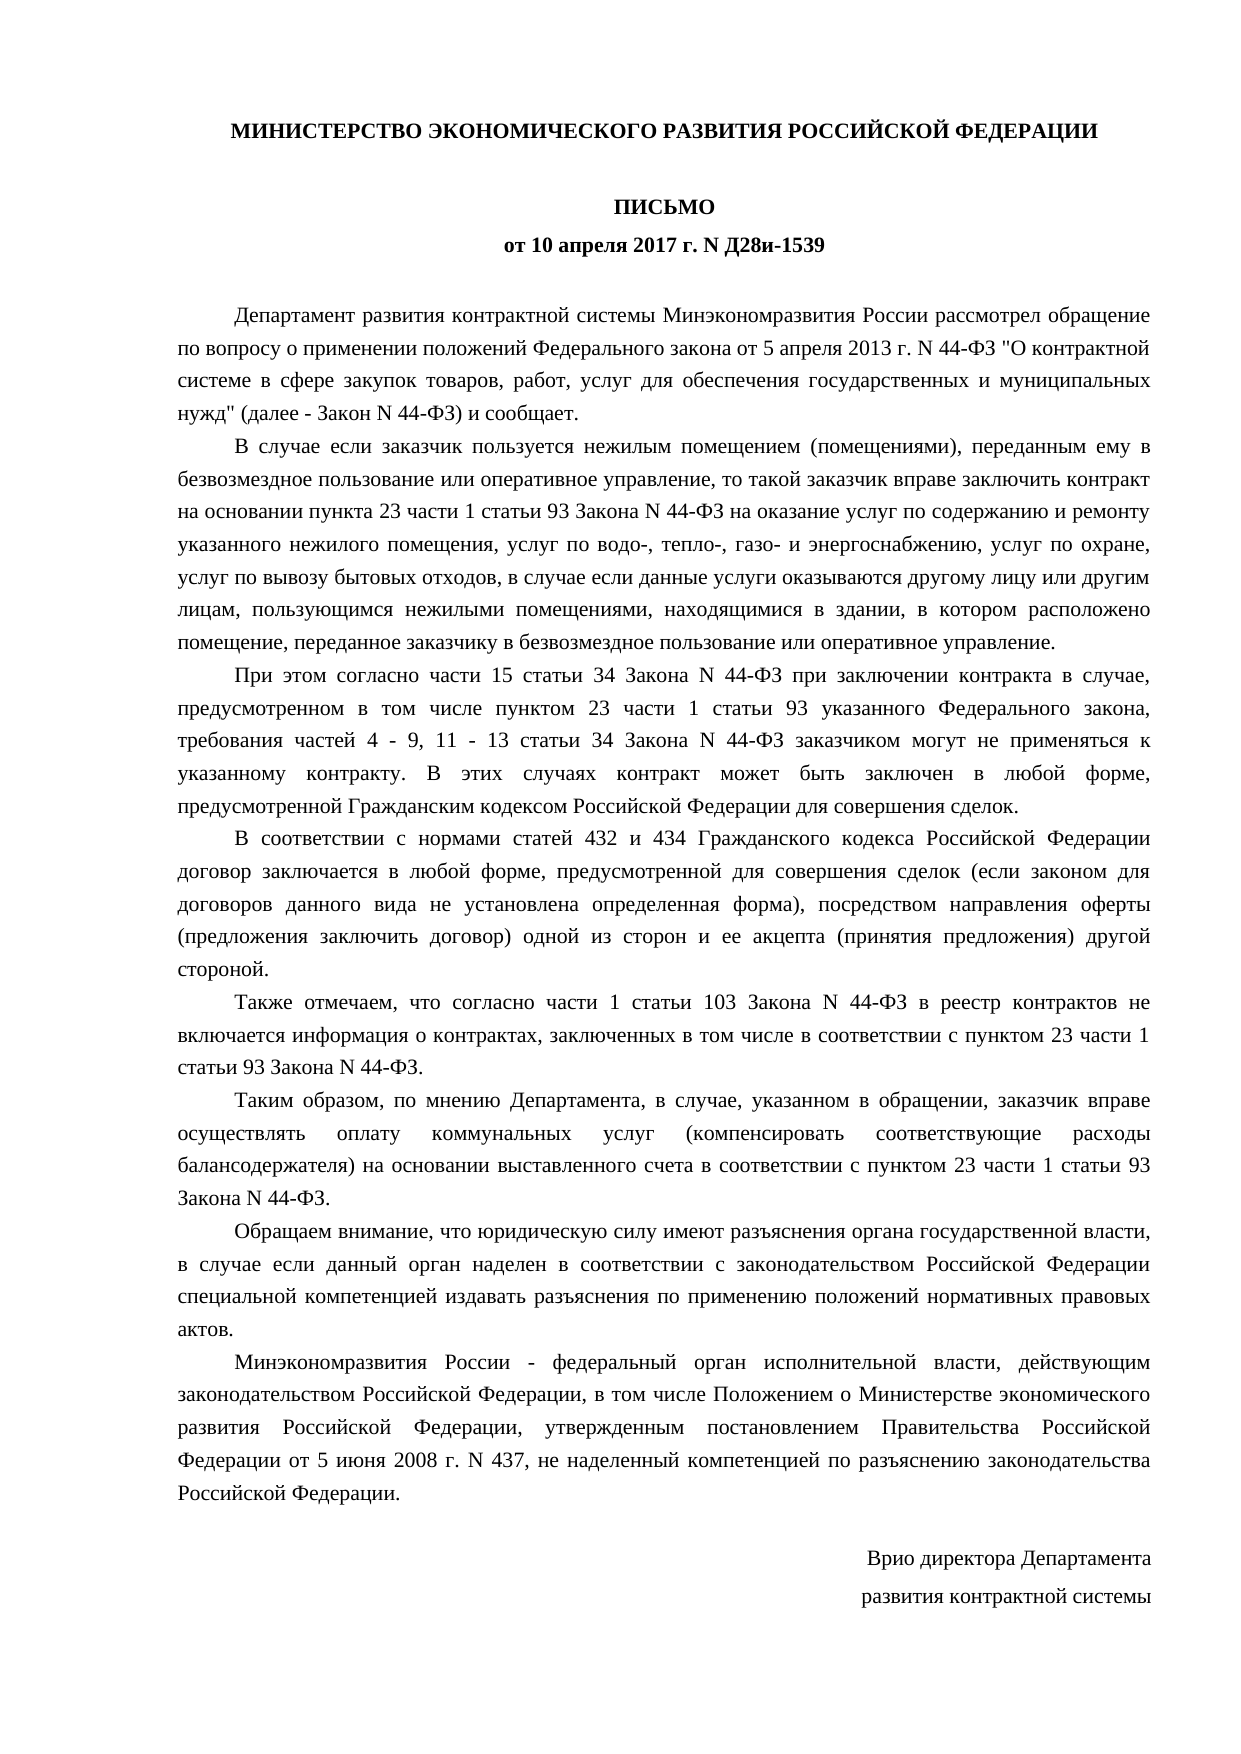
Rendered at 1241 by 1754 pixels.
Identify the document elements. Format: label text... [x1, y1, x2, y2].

text МИНИСТЕРСТВО ЭКОНОМИЧЕСКОГО РАЗВИТИЯ РОССИЙСКОЙ ФЕДЕРАЦИИ [177, 118, 1152, 143]
text В соответствии с нормами статей 432 и 434 Гражданского кодекса Российской Федерации договор заключается в любой форме, предусмотренной для совершения сделок (если законом для договоров данного вида не установлена определенная форма), посредством направления оферты (предложения заключить договор) одной из сторон и ее акцепта (принятия предложения) другой стороной. [177, 825, 1152, 981]
text В случае если заказчик пользуется нежилым помещением (помещениями), переданным ему в безвозмездное пользование или оперативное управление, то такой заказчик вправе заключить контракт на основании пункта 23 части 1 статьи 93 Закона N 44-ФЗ на оказание услуг по содержанию и ремонту указанного нежилого помещения, услуг по водо-, тепло-, газо- и энергоснабжению, услуг по охране, услуг по вывозу бытовых отходов, в случае если данные услуги оказываются другому лицу или другим лицам, пользующимся нежилыми помещениями, находящимися в здании, в котором расположено помещение, переданное заказчику в безвозмездное пользование или оперативное управление. [177, 433, 1152, 654]
text Департамент развития контрактной системы Минэкономразвития России рассмотрел обращение по вопросу о применении положений Федерального закона от 5 апреля 2013 г. N 44-ФЗ "О контрактной системе в сфере закупок товаров, работ, услуг для обеспечения государственных и муниципальных нужд" (далее - Закон N 44-ФЗ) и сообщает. [177, 302, 1152, 425]
text Обращаем внимание, что юридическую силу имеют разъяснения органа государственной власти, в случае если данный орган наделен в соответствии с законодательством Российской Федерации специальной компетенцией издавать разъяснения по применению положений нормативных правовых актов. [177, 1218, 1152, 1341]
text Также отмечаем, что согласно части 1 статьи 103 Закона N 44-ФЗ в реестр контрактов не включается информация о контрактах, заключенных в том числе в соответствии с пунктом 23 части 1 статьи 93 Закона N 44-ФЗ. [177, 989, 1152, 1079]
text При этом согласно части 15 статьи 34 Закона N 44-ФЗ при заключении контракта в случае, предусмотренном в том числе пунктом 23 части 1 статьи 93 указанного Федерального закона, требования частей 4 - 9, 11 - 13 статьи 34 Закона N 44-ФЗ заказчиком могут не применяться к указанному контракту. В этих случаях контракт может быть заключен в любой форме, предусмотренной Гражданским кодексом Российской Федерации для совершения сделок. [177, 662, 1152, 818]
text Таким образом, по мнению Департамента, в случае, указанном в обращении, заказчик вправе осуществлять оплату коммунальных услуг (компенсировать соответствующие расходы балансодержателя) на основании выставленного счета в соответствии с пунктом 23 части 1 статьи 93 Закона N 44-ФЗ. [177, 1087, 1152, 1210]
text Врио директора Департамента [177, 1545, 1152, 1570]
text ПИСЬМО [177, 194, 1152, 219]
text от 10 апреля 2017 г. N Д28и-1539 [177, 232, 1152, 257]
text развития контрактной системы [177, 1583, 1152, 1608]
text Минэкономразвития России - федеральный орган исполнительной власти, действующим законодательством Российской Федерации, в том числе Положением о Министерстве экономического развития Российской Федерации, утвержденным постановлением Правительства Российской Федерации от 5 июня 2008 г. N 437, не наделенный компетенцией по разъяснению законодательства Российской Федерации. [177, 1349, 1152, 1505]
